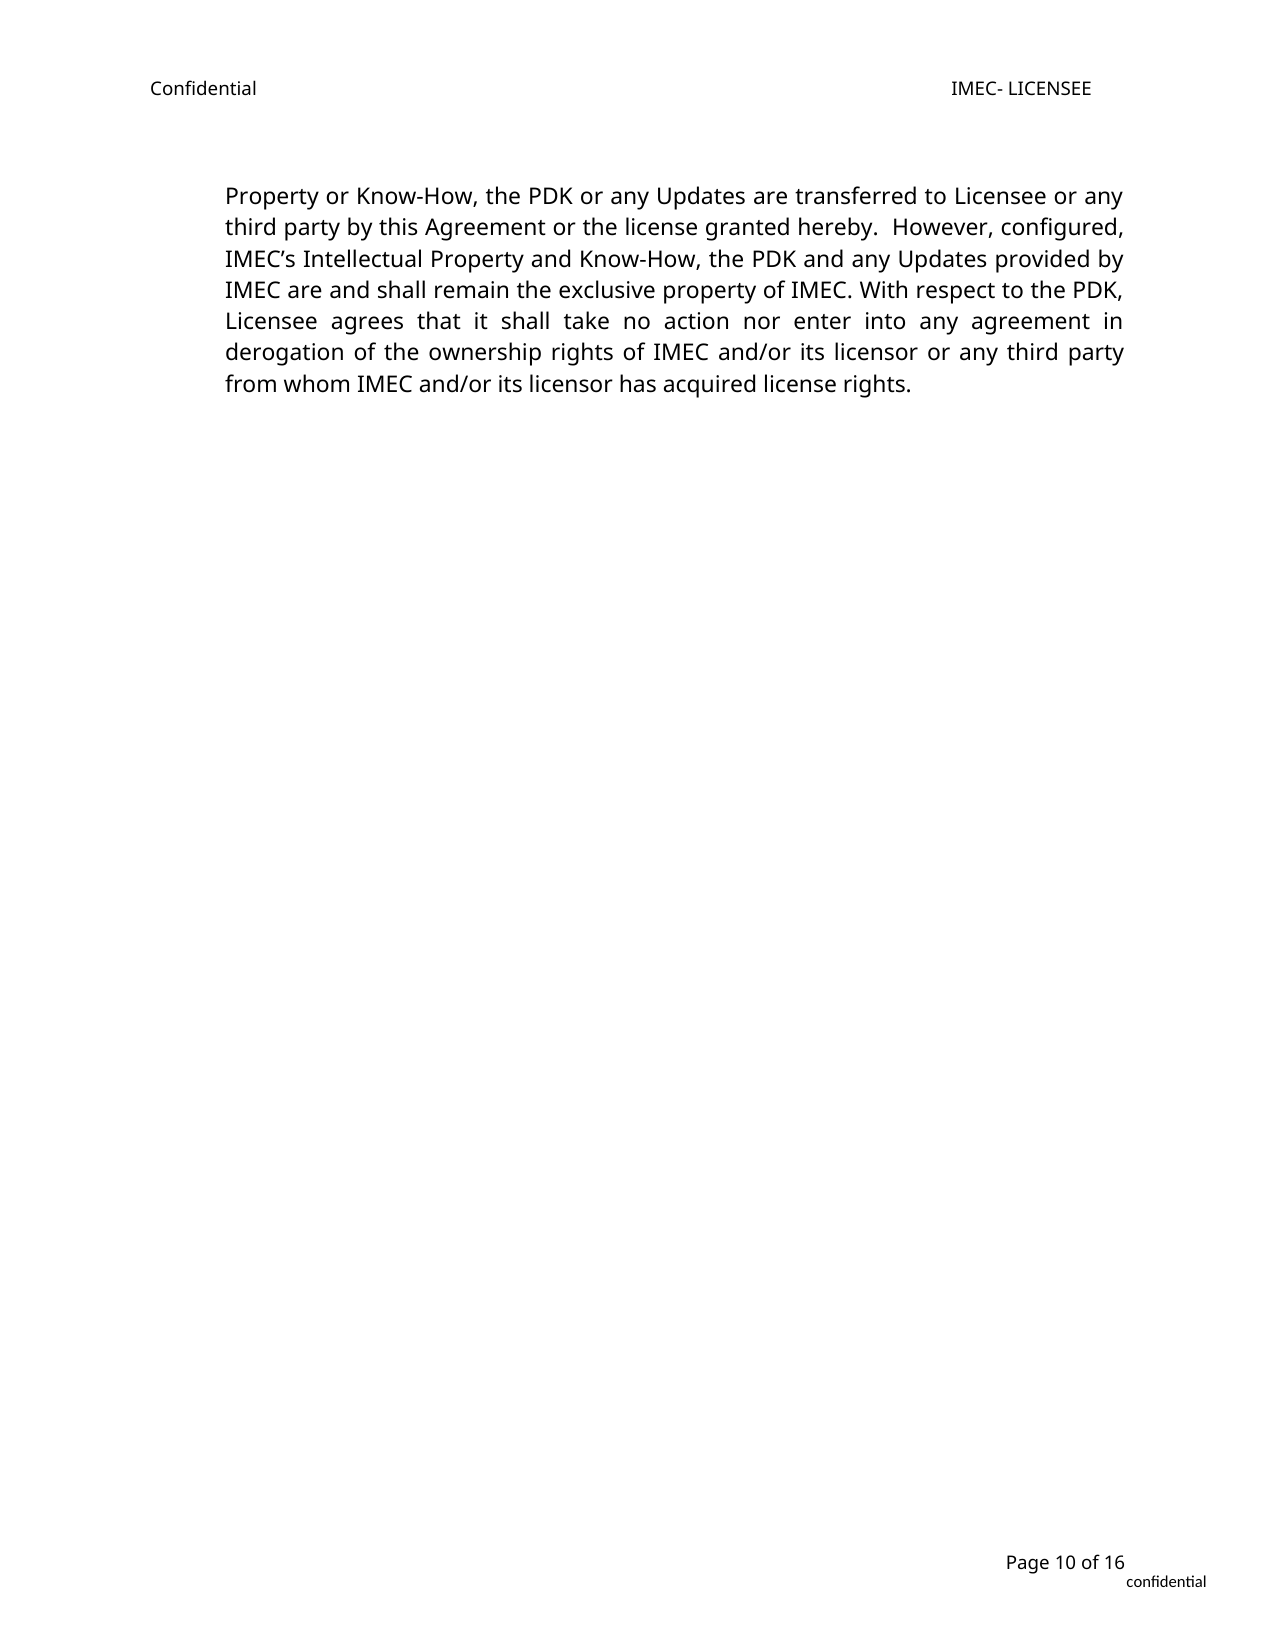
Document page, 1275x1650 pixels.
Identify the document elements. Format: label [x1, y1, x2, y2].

text [225, 180, 1125, 399]
